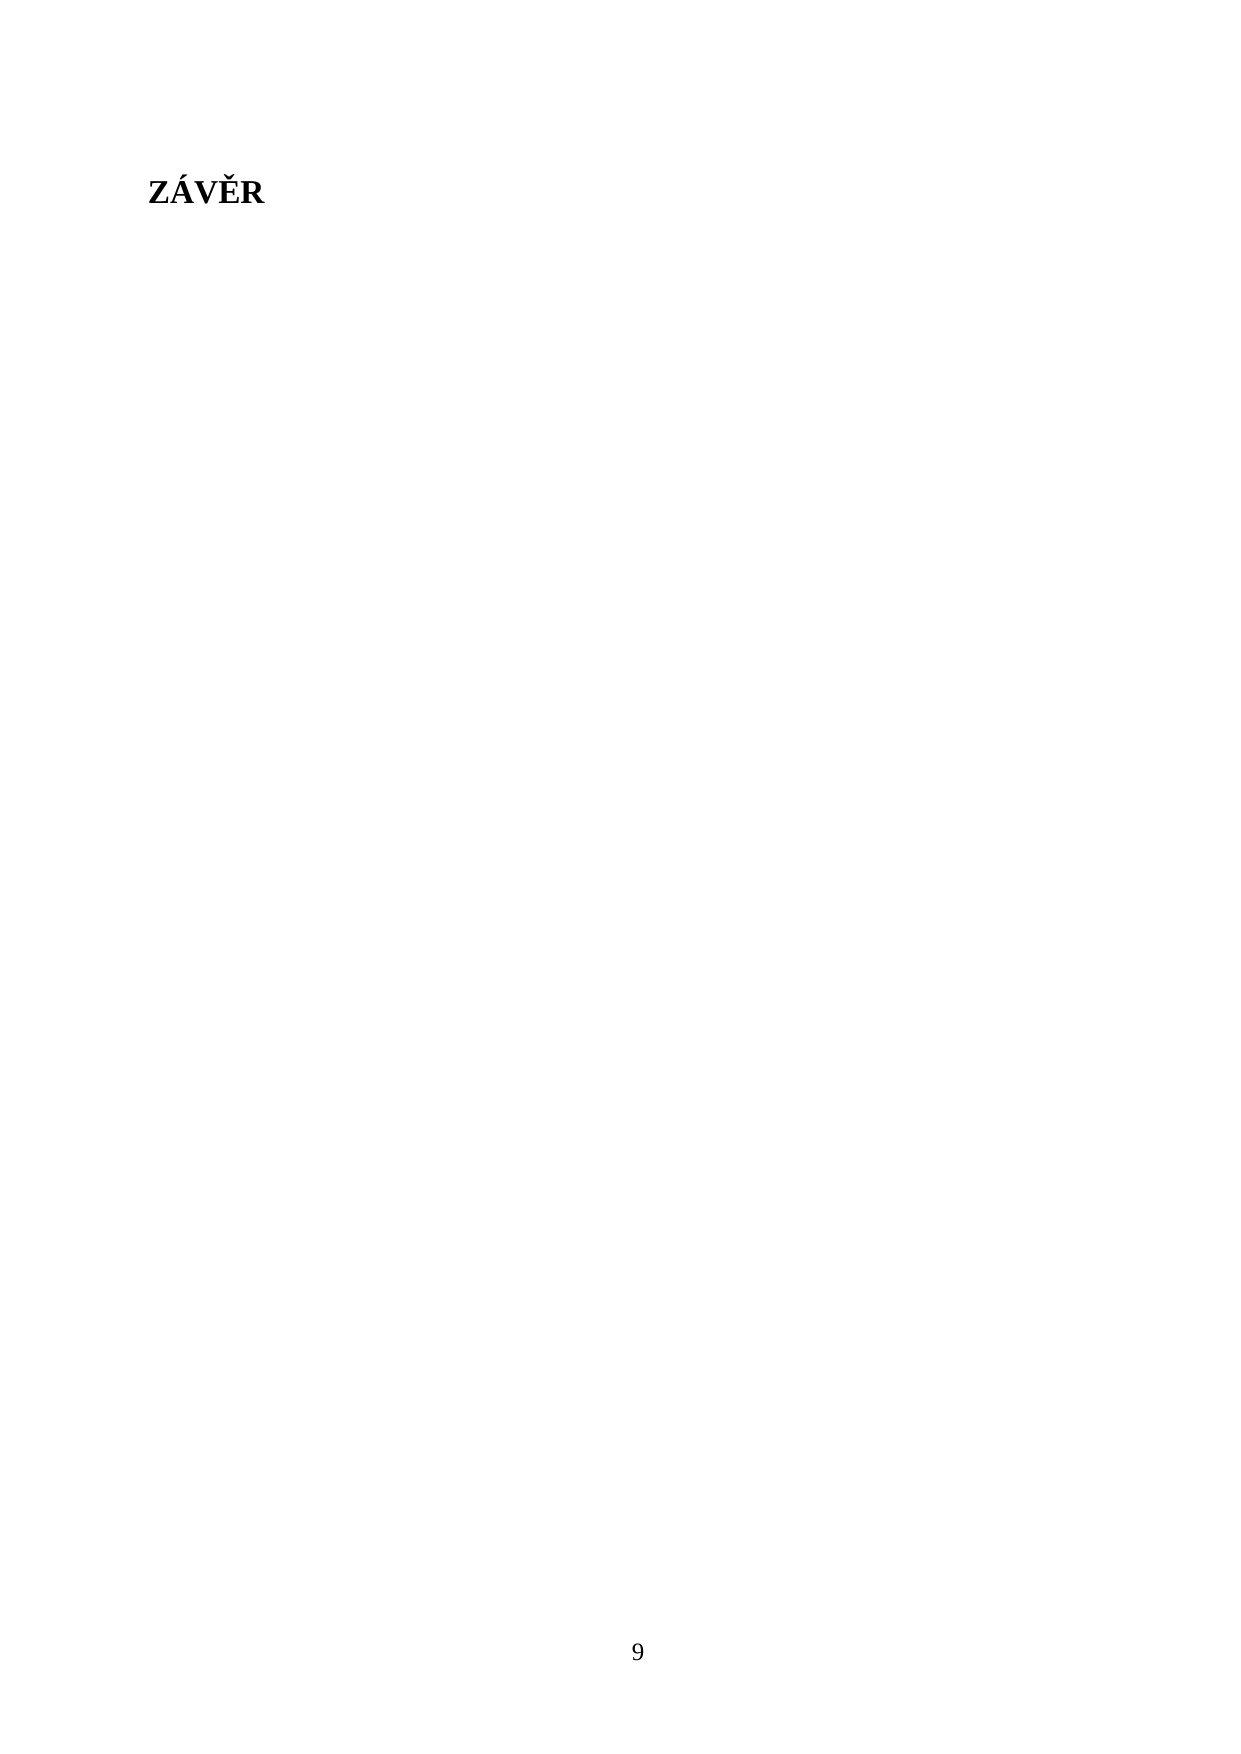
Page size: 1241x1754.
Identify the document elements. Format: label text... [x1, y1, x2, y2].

subtitle ZÁVĚR [148, 173, 1093, 211]
